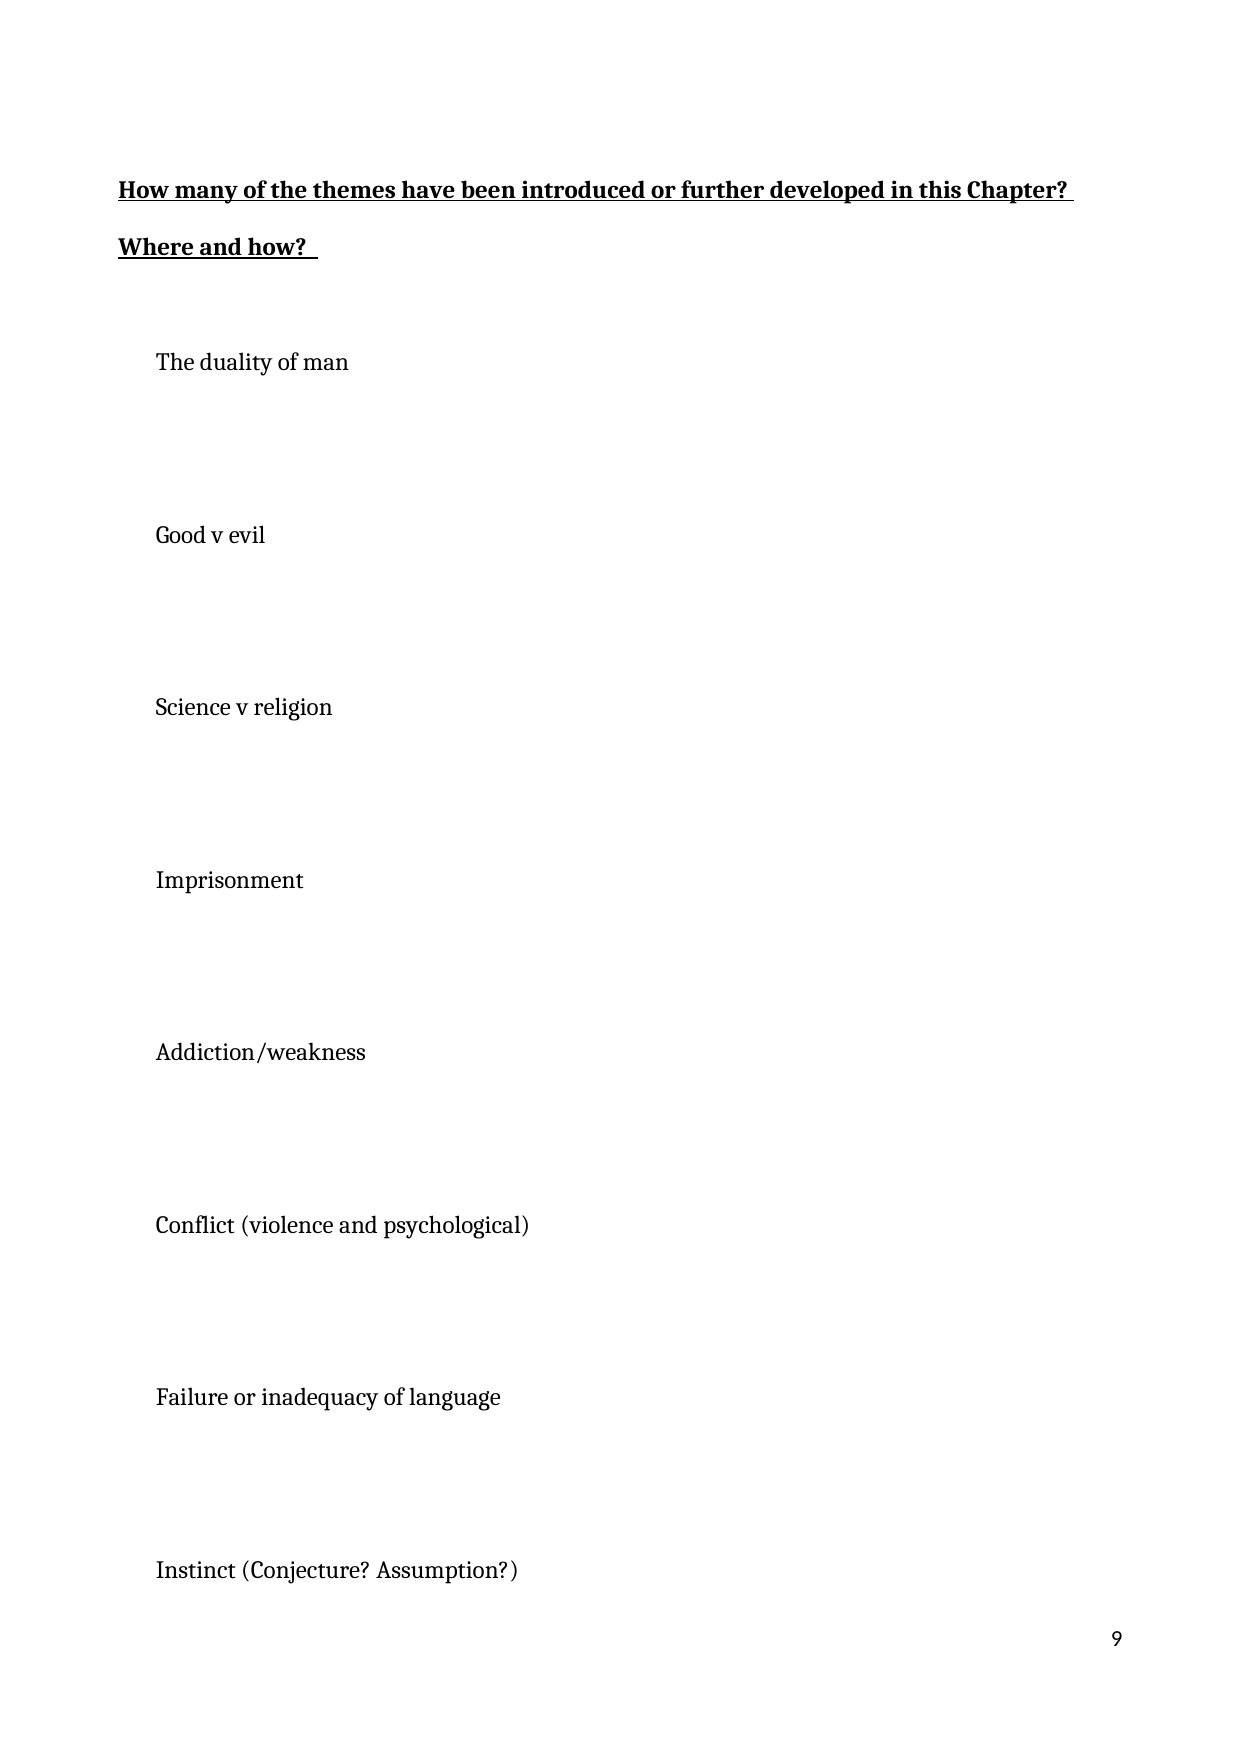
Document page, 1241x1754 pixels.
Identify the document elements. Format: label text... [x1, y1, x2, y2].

text The duality of man [156, 348, 1122, 377]
text Instinct (Conjecture? Assumption?) [156, 1556, 1122, 1584]
text Science v religion [156, 693, 1122, 722]
text Addiction/weakness [156, 1038, 1122, 1067]
text Conflict (violence and psychological) [156, 1211, 1122, 1239]
text Failure or inadequacy of language [156, 1383, 1122, 1412]
text How many of the themes have been introduced or further developed in this Chapter? Where and how? [118, 176, 1122, 262]
text Imprisonment [156, 866, 1122, 894]
text Good v evil [156, 521, 1122, 549]
